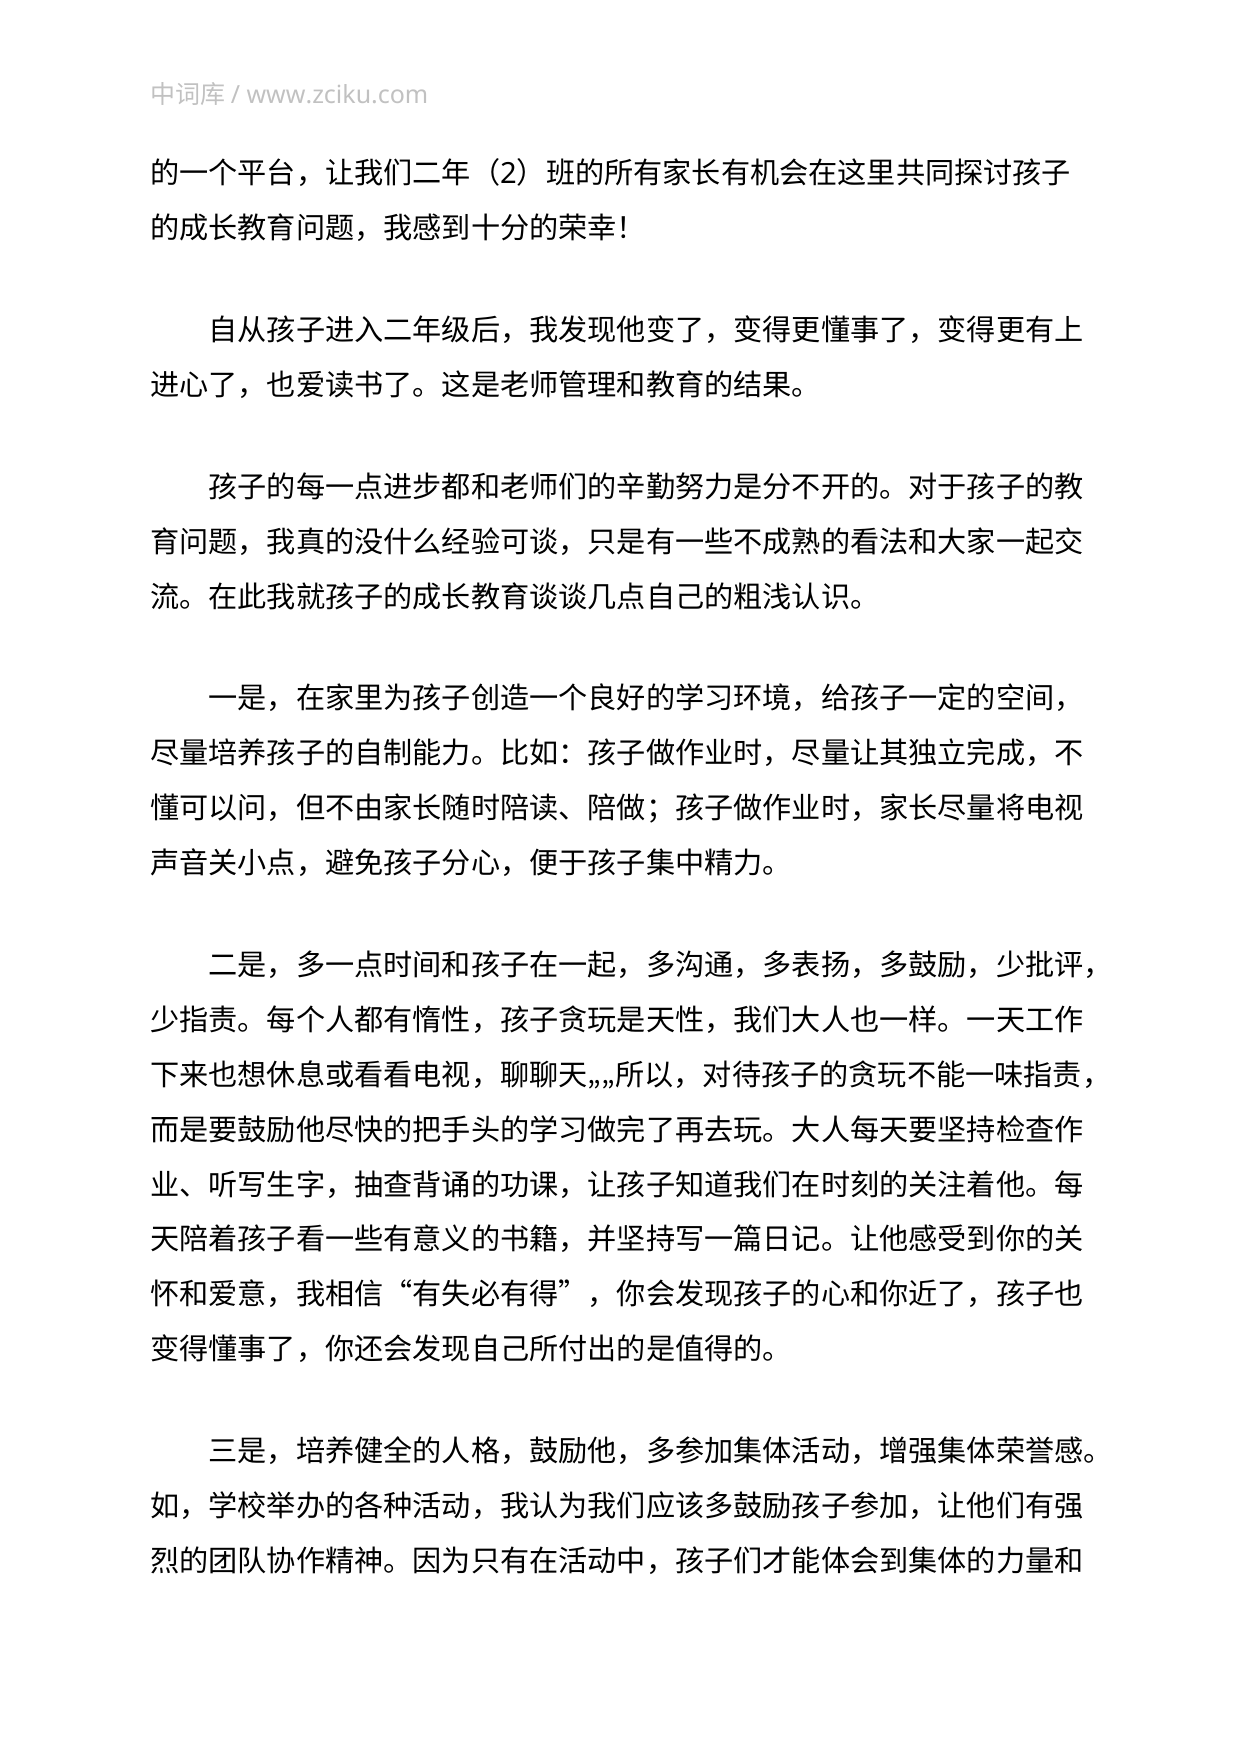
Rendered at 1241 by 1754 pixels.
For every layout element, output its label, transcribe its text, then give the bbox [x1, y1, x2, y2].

text 一是，在家里为孩子创造一个良好的学习环境，给孩子一定的空间，尽量培养孩子的自制能力。比如：孩子做作业时，尽量让其独立完成，不懂可以问，但不由家长随时陪读、陪做；孩子做作业时，家长尽量将电视声音关小点，避免孩子分心，便于孩子集中精力。 [150, 675, 1090, 882]
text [150, 1427, 1090, 1579]
text 孩子的每一点进步都和老师们的辛勤努力是分不开的。对于孩子的教育问题，我真的没什么经验可谈，只是有一些不成熟的看法和大家一起交流。在此我就孩子的成长教育谈谈几点自己的粗浅认识。 [150, 463, 1090, 616]
text 二是，多一点时间和孩子在一起，多沟通，多表扬，多鼓励，少批评，少指责。每个人都有惰性，孩子贪玩是天性，我们大人也一样。一天工作下来也想休息或看看电视，聊聊天„„所以，对待孩子的贪玩不能一味指责，而是要鼓励他尽快的把手头的学习做完了再去玩。大人每天要坚持检查作业、听写生字，抽查背诵的功课，让孩子知道我们在时刻的关注着他。每天陪着孩子看一些有意义的书籍，并坚持写一篇日记。让他感受到你的关怀和爱意，我相信“有失必有得”，你会发现孩子的心和你近了，孩子也变得懂事了，你还会发现自己所付出的是值得的。 [150, 941, 1090, 1368]
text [150, 150, 1090, 247]
text 自从孩子进入二年级后，我发现他变了，变得更懂事了，变得更有上进心了，也爱读书了。这是老师管理和教育的结果。 [150, 307, 1090, 404]
